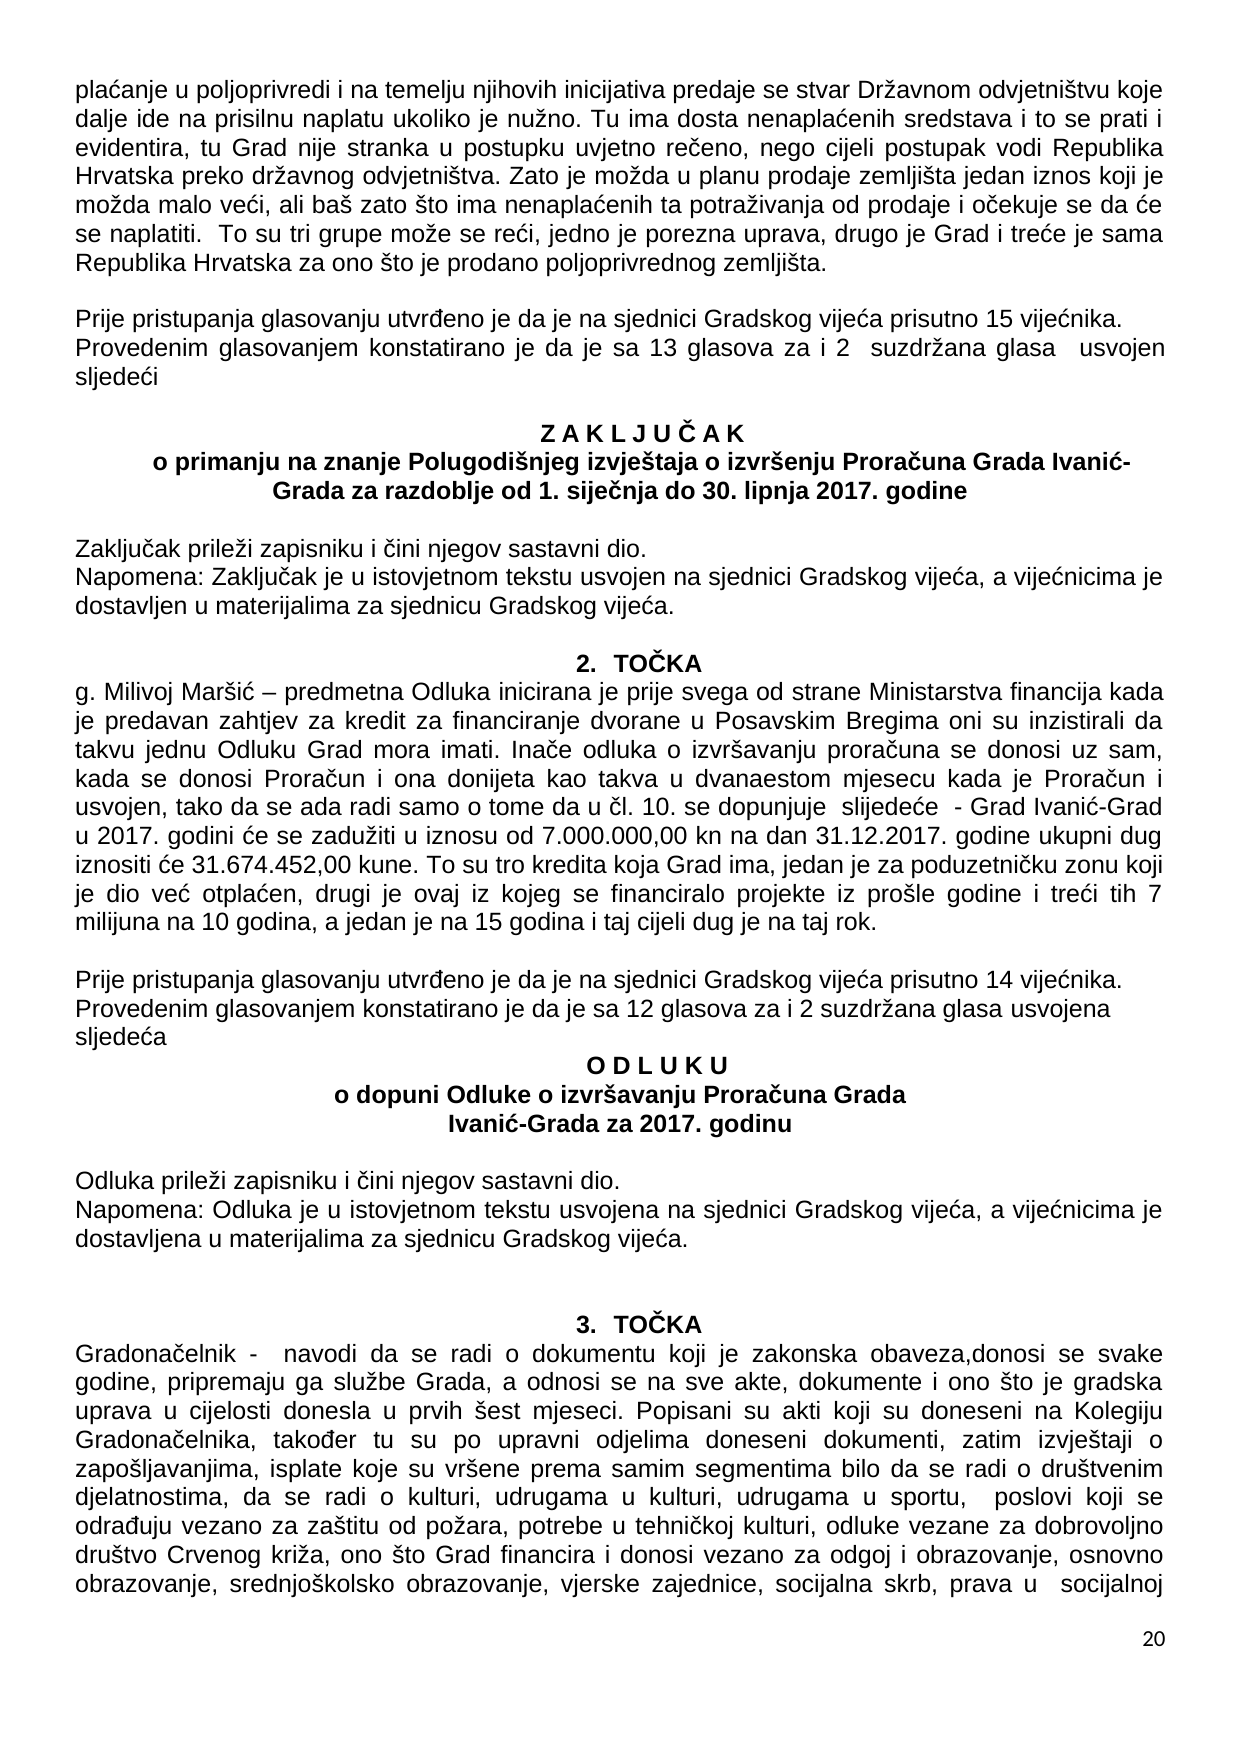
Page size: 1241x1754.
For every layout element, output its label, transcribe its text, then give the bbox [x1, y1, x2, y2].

text o dopuni Odluke o izvršavanju Proračuna Grada [75, 1080, 1165, 1108]
text Napomena: Zaključak je u istovjetnom tekstu usvojen na sjednici Gradskog vijeća, a vijećnicima je dostavljen u materijalima za sjednicu Gradskog vijeća. [75, 562, 1165, 620]
text Zaključak prileži zapisniku i čini njegov sastavni dio. [75, 533, 1165, 562]
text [75, 1338, 1165, 1597]
text Prije pristupanja glasovanju utvrđeno je da je na sjednici Gradskog vijeća prisutno 14 vijećnika. [75, 965, 1165, 993]
text Provedenim glasovanjem konstatirano je da je sa 12 glasova za i 2 suzdržana glasa usvojena sljedeća [75, 993, 1165, 1051]
list TOČKA [112, 648, 1165, 677]
text Provedenim glasovanjem konstatirano je da je sa 13 glasova za i 2 suzdržana glasa usvojen sljedeći [75, 333, 1165, 391]
text o primanju na znanje Polugodišnjeg izvještaja o izvršenju Proračuna Grada Ivanić-Grada za razdoblje od 1. siječnja do 30. lipnja 2017. godine [75, 447, 1165, 505]
text Odluka prileži zapisniku i čini njegov sastavni dio. [75, 1166, 1165, 1195]
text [75, 75, 1165, 276]
list TOČKA [112, 1310, 1165, 1338]
text Napomena: Odluka je u istovjetnom tekstu usvojena na sjednici Gradskog vijeća, a vijećnicima je dostavljena u materijalima za sjednicu Gradskog vijeća. [75, 1195, 1165, 1252]
text Z A K L J U Č A K [75, 418, 1165, 447]
text O D L U K U [75, 1051, 1165, 1080]
text Ivanić-Grada za 2017. godinu [75, 1108, 1165, 1137]
text Prije pristupanja glasovanju utvrđeno je da je na sjednici Gradskog vijeća prisutno 15 vijećnika. [75, 304, 1165, 333]
text g. Milivoj Maršić – predmetna Odluka inicirana je prije svega od strane Ministarstva financija kada je predavan zahtjev za kredit za financiranje dvorane u Posavskim Bregima oni su inzistirali da takvu jednu Odluku Grad mora imati. Inače odluka o izvršavanju proračuna se donosi uz sam, kada se donosi Proračun i ona donijeta kao takva u dvanaestom mjesecu kada je Proračun i usvojen, tako da se ada radi samo o tome da u čl. 10. se dopunjuje slijedeće - Grad Ivanić-Grad u 2017. godini će se zadužiti u iznosu od 7.000.000,00 kn na dan 31.12.2017. godine ukupni dug iznositi će 31.674.452,00 kune. To su tro kredita koja Grad ima, jedan je za poduzetničku zonu koji je dio već otplaćen, drugi je ovaj iz kojeg se financiralo projekte iz prošle godine i treći tih 7 milijuna na 10 godina, a jedan je na 15 godina i taj cijeli dug je na taj rok. [75, 677, 1165, 936]
